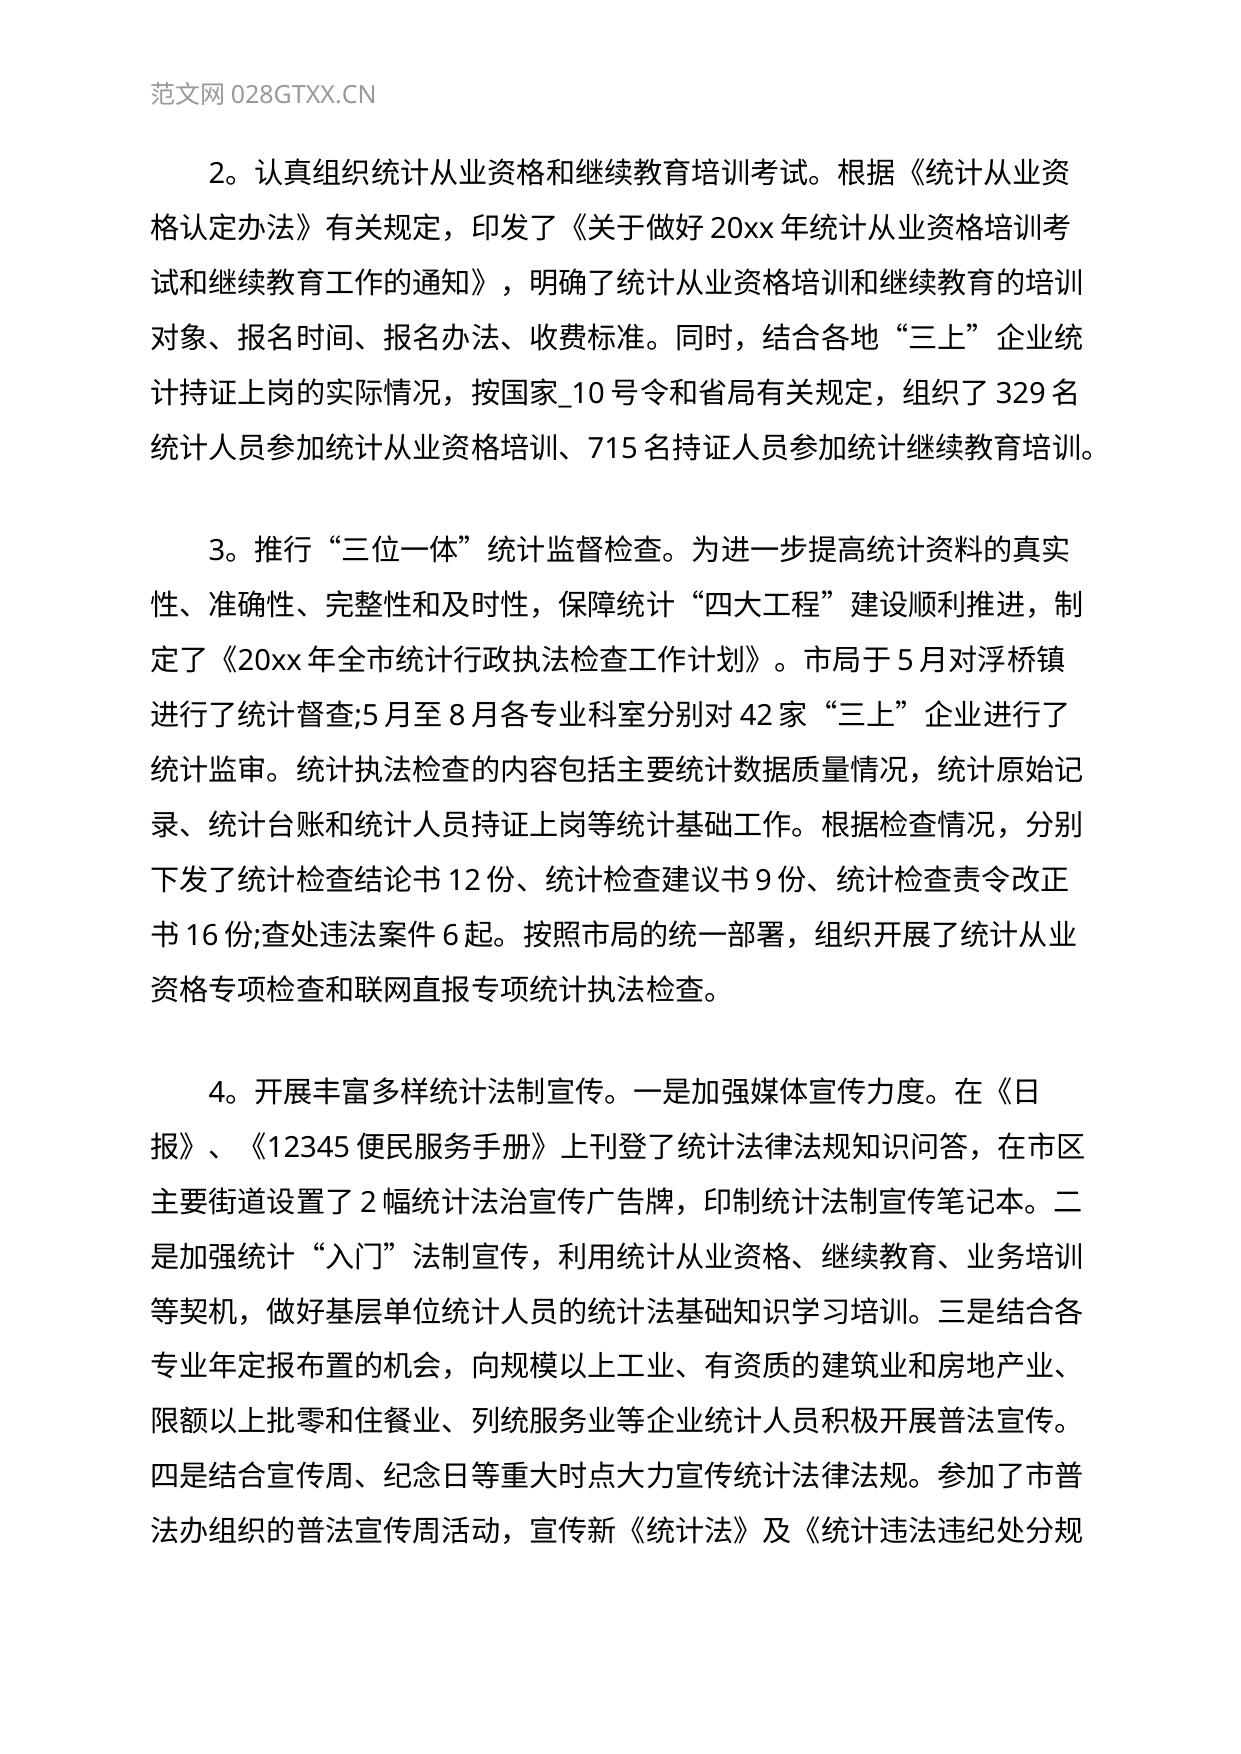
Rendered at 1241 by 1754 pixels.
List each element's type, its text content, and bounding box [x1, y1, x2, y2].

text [150, 1068, 1090, 1550]
text 2。认真组织统计从业资格和继续教育培训考试。根据《统计从业资格认定办法》有关规定，印发了《关于做好20xx年统计从业资格培训考试和继续教育工作的通知》，明确了统计从业资格培训和继续教育的培训对象、报名时间、报名办法、收费标准。同时，结合各地“三上”企业统计持证上岗的实际情况，按国家_10号令和省局有关规定，组织了329名统计人员参加统计从业资格培训、715名持证人员参加统计继续教育培训。 [150, 150, 1090, 467]
text 3。推行“三位一体”统计监督检查。为进一步提高统计资料的真实性、准确性、完整性和及时性，保障统计“四大工程”建设顺利推进，制定了《20xx年全市统计行政执法检查工作计划》。市局于5月对浮桥镇进行了统计督查;5月至8月各专业科室分别对42家“三上”企业进行了统计监审。统计执法检查的内容包括主要统计数据质量情况，统计原始记录、统计台账和统计人员持证上岗等统计基础工作。根据检查情况，分别下发了统计检查结论书12份、统计检查建议书9份、统计检查责令改正书16份;查处违法案件6起。按照市局的统一部署，组织开展了统计从业资格专项检查和联网直报专项统计执法检查。 [150, 527, 1090, 1009]
